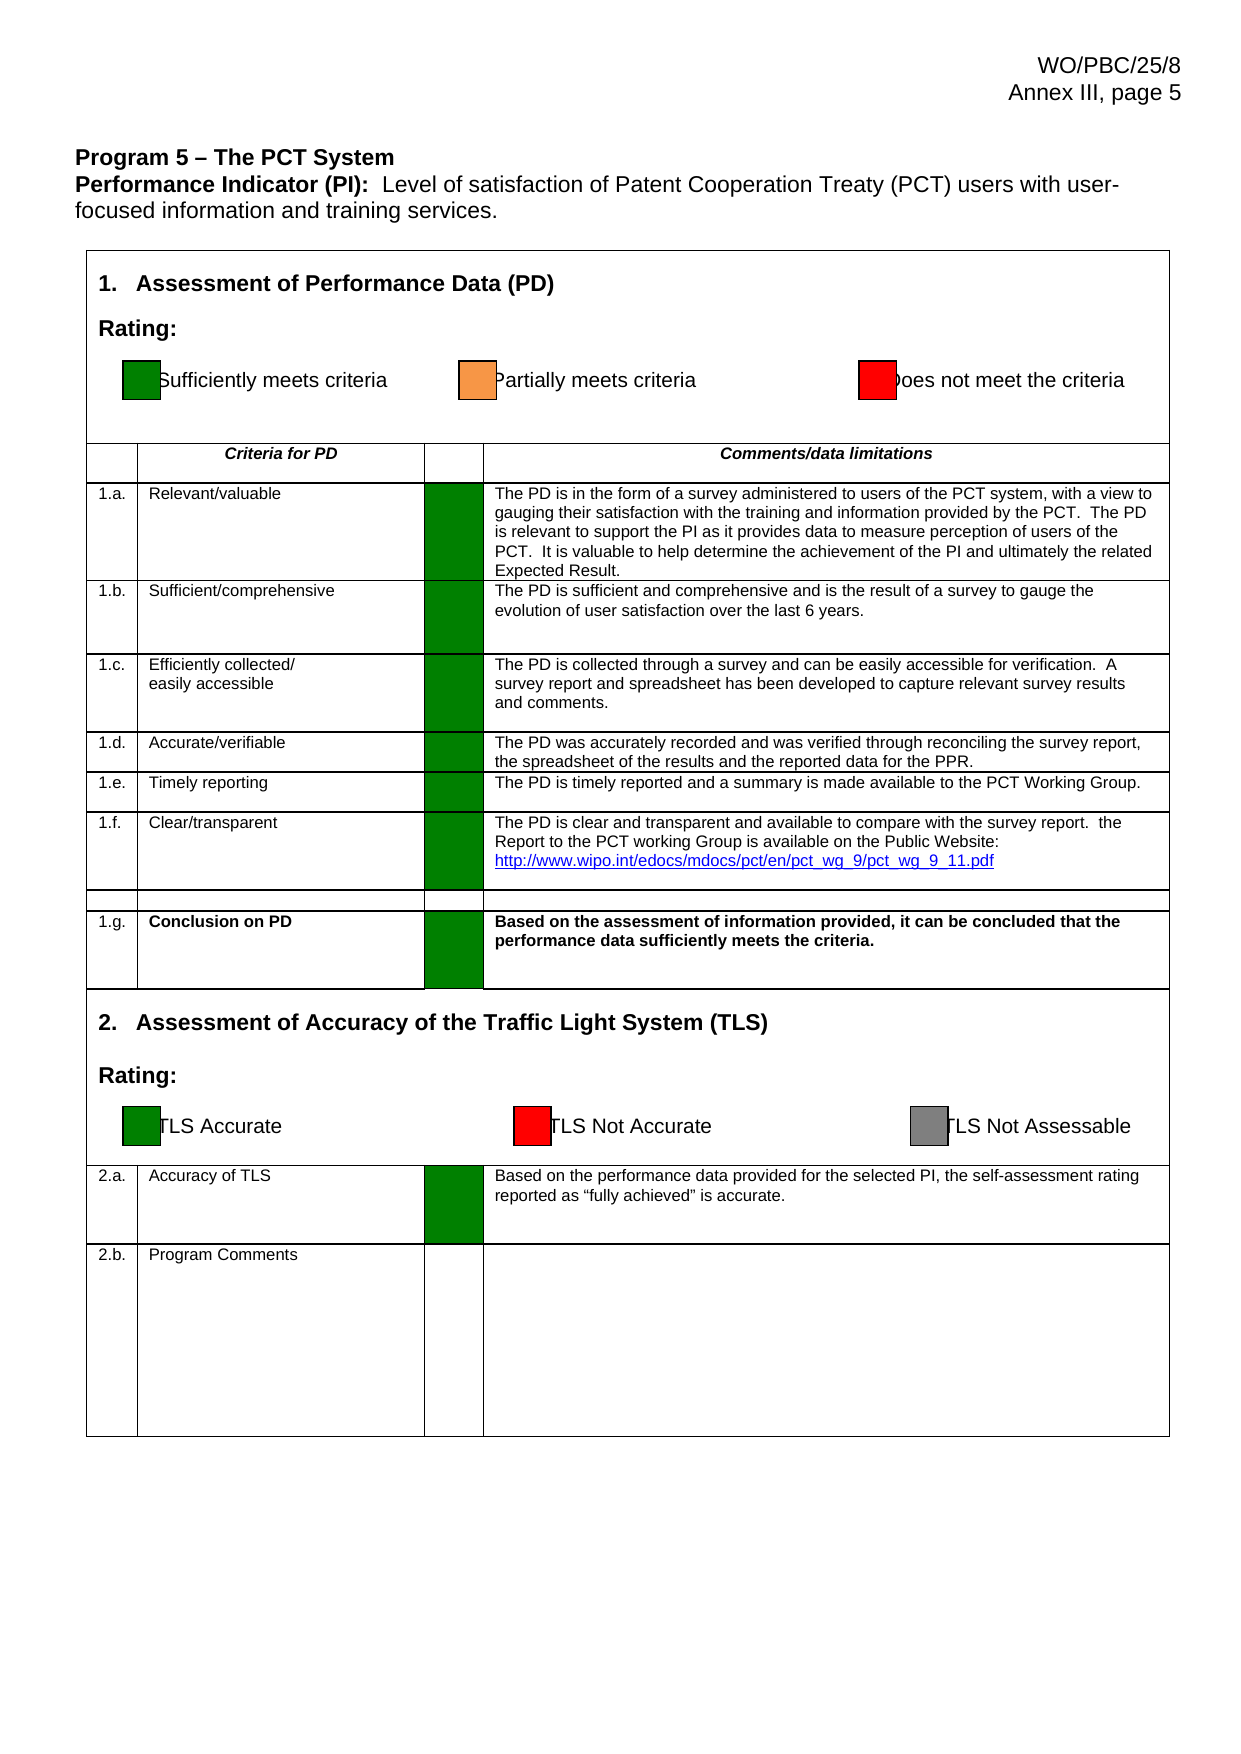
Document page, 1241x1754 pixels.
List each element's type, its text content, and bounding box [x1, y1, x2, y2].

table_cell The PD is clear and transparent and available to compare with the survey report. the Report to the PCT working Group is available on the Public Website: http://www.wipo.int/edocs/mdocs/pct/en/pct_wg_9/pct_wg_9_11.pdf [484, 813, 1169, 889]
table_cell [87, 1166, 137, 1243]
table_cell [425, 581, 483, 653]
table_cell Assessment of Accuracy of the Traffic Light System (TLS) Rating: TLS Accurate TLS Not Accurate TLS Not Assessable [87, 989, 1169, 1165]
table_cell Based on the performance data provided for the selected PI, the self-assessment rating reported as “fully achieved” is accurate. [484, 1166, 1169, 1243]
table_cell Based on the assessment of information provided, it can be concluded that the performance data sufficiently meets the criteria. [484, 912, 1169, 988]
table_cell [425, 444, 483, 482]
table_cell [87, 733, 137, 771]
table_cell The PD is in the form of a survey administered to users of the PCT system, with a view to gauging their satisfaction with the training and information provided by the PCT. The PD is relevant to support the PI as it provides data to measure perception of users of the PCT. It is valuable to help determine the achievement of the PI and ultimately the related Expected Result. [484, 484, 1169, 580]
table_cell [425, 484, 483, 580]
table_cell Accurate/verifiable [138, 733, 424, 771]
table_cell [425, 1166, 483, 1243]
table_cell The PD is timely reported and a summary is made available to the PCT Working Group. [484, 773, 1169, 811]
table_cell Efficiently collected/ easily accessible [138, 655, 424, 731]
table_cell [425, 891, 483, 910]
table_cell [87, 912, 137, 988]
text Performance Indicator (PI): Level of satisfaction of Patent Cooperation Treaty (PCT) users with user-focused information and training services. [75, 171, 1181, 223]
table_cell Clear/transparent [138, 813, 424, 889]
table_cell Criteria for PD [138, 444, 424, 482]
table_cell [425, 655, 483, 731]
table_cell The PD was accurately recorded and was verified through reconciling the survey report, the spreadsheet of the results and the reported data for the PPR. [484, 733, 1169, 771]
table_cell [425, 912, 483, 988]
table_cell Conclusion on PD [138, 912, 424, 988]
table_cell [484, 1245, 1169, 1436]
table_cell [425, 733, 483, 771]
table_cell Sufficient/comprehensive [138, 581, 424, 653]
table_cell Comments/data limitations [484, 444, 1169, 482]
table_cell The PD is sufficient and comprehensive and is the result of a survey to gauge the evolution of user satisfaction over the last 6 years. [484, 581, 1169, 653]
table_cell Accuracy of TLS [138, 1166, 424, 1243]
table_cell [425, 1245, 483, 1436]
table_cell [425, 813, 483, 889]
table_cell Program Comments [138, 1245, 424, 1436]
table_cell [87, 773, 137, 811]
table_cell [87, 655, 137, 731]
table_cell Timely reporting [138, 773, 424, 811]
table_cell [484, 891, 1169, 910]
table_cell [425, 773, 483, 811]
table_cell [87, 813, 137, 889]
table_cell [87, 484, 137, 580]
table_cell [87, 444, 137, 482]
table_cell 2.b. [87, 1245, 137, 1436]
table_cell [138, 891, 424, 910]
table_cell [87, 891, 137, 910]
table_header Assessment of Performance Data (PD) Rating: Sufficiently meets criteria Partially meets criteria Does not meet the criteria [87, 251, 1169, 442]
table_cell The PD is collected through a survey and can be easily accessible for verification. A survey report and spreadsheet has been developed to capture relevant survey results and comments. [484, 655, 1169, 731]
table_cell Relevant/valuable [138, 484, 424, 580]
text Program 5 – The PCT System [75, 144, 1181, 171]
table_cell [87, 581, 137, 653]
